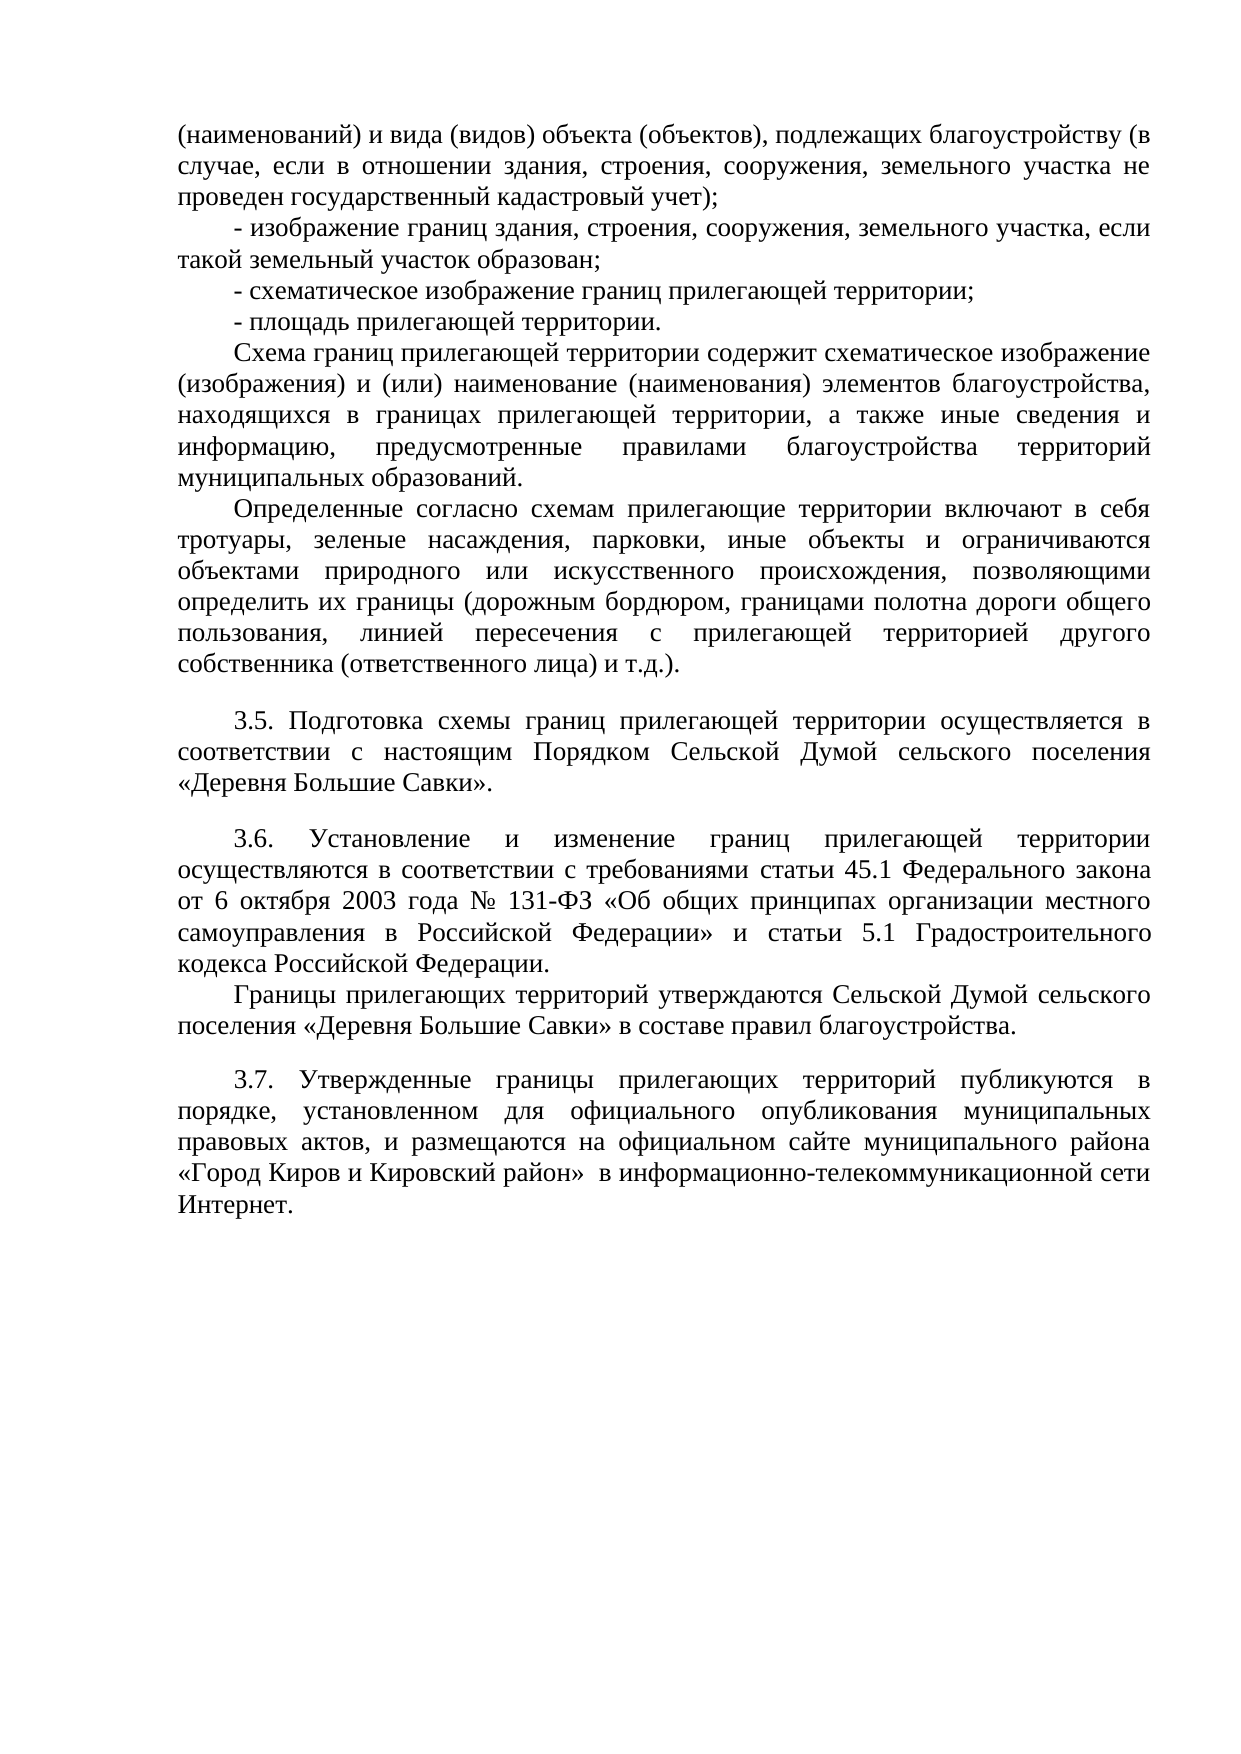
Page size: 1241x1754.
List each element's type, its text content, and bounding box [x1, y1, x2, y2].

text - площадь прилегающей территории. [177, 305, 1152, 336]
text 3.6. Установление и изменение границ прилегающей территории осуществляются в соответствии с требованиями статьи 45.1 Федерального закона от 6 октября 2003 года № 131-ФЗ «Об общих принципах организации местного самоуправления в Российской Федерации» и статьи 5.1 Градостроительного кодекса Российской Федерации. [177, 822, 1152, 978]
text 3.5. Подготовка схемы границ прилегающей территории осуществляется в соответствии с настоящим Порядком Сельской Думой сельского поселения «Деревня Большие Савки». [177, 704, 1152, 797]
text - изображение границ здания, строения, сооружения, земельного участка, если такой земельный участок образован; [177, 212, 1152, 274]
text 3.7. Утвержденные границы прилегающих территорий публикуются в порядке, установленном для официального опубликования муниципальных правовых актов, и размещаются на официальном сайте муниципального района «Город Киров и Кировский район» в информационно-телекоммуникационной сети Интернет. [177, 1063, 1152, 1219]
text Границы прилегающих территорий утверждаются Сельской Думой сельского поселения «Деревня Большие Савки» в составе правил благоустройства. [177, 978, 1152, 1040]
text Схема границ прилегающей территории содержит схематическое изображение (изображения) и (или) наименование (наименования) элементов благоустройства, находящихся в границах прилегающей территории, а также иные сведения и информацию, предусмотренные правилами благоустройства территорий муниципальных образований. [177, 336, 1152, 492]
text - схематическое изображение границ прилегающей территории; [177, 274, 1152, 305]
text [177, 118, 1152, 212]
text Определенные согласно схемам прилегающие территории включают в себя тротуары, зеленые насаждения, парковки, иные объекты и ограничиваются объектами природного или искусственного происхождения, позволяющими определить их границы (дорожным бордюром, границами полотна дороги общего пользования, линией пересечения с прилегающей территорией другого собственника (ответственного лица) и т.д.). [177, 492, 1152, 679]
